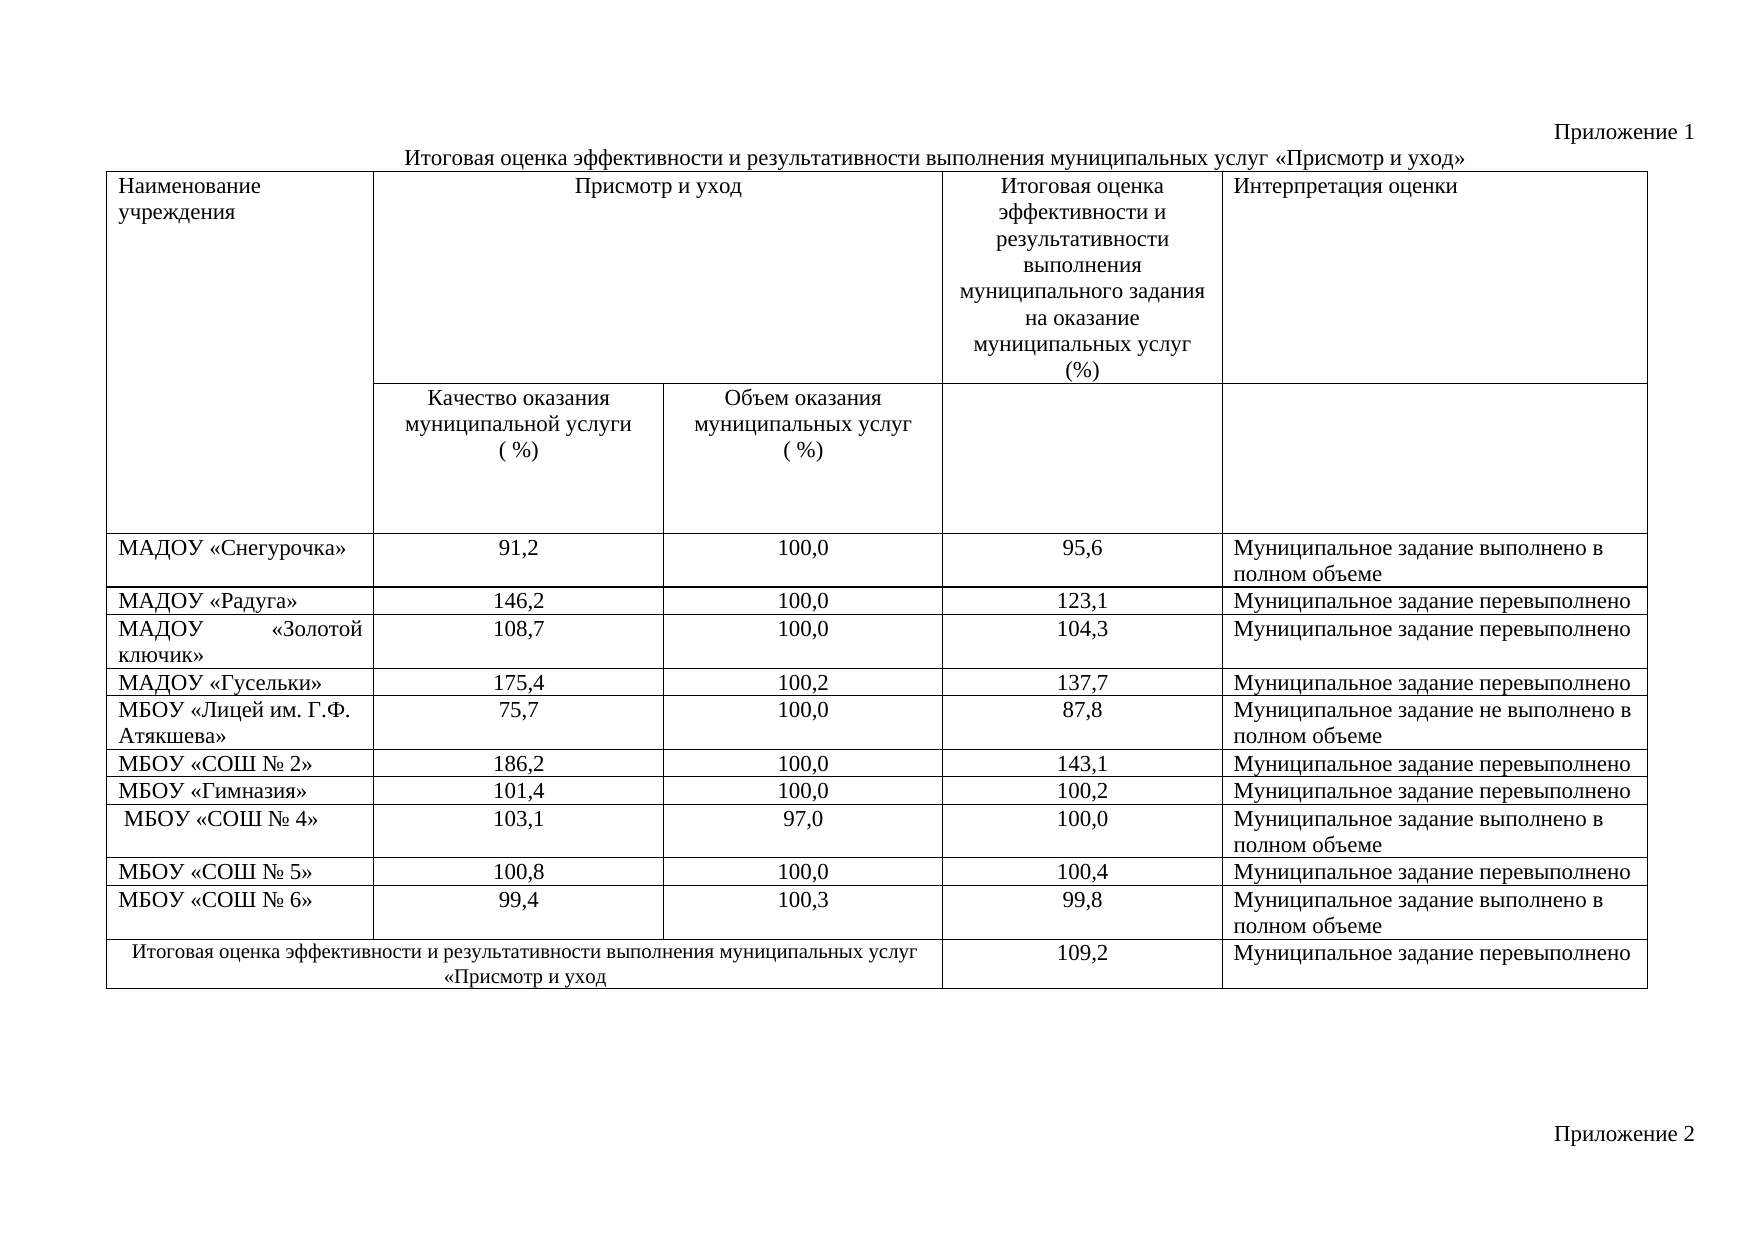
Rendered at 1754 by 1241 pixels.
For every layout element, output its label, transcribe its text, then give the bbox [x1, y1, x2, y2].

text Приложение 2 [118, 1120, 1695, 1147]
table_cell Муниципальное задание перевыполнено [1223, 615, 1647, 668]
table_cell 91,2 [374, 534, 663, 586]
table_cell МАДОУ «Гусельки» [107, 669, 373, 695]
table_cell 123,1 [943, 588, 1222, 614]
table_cell 87,8 [943, 696, 1222, 749]
table_cell Муниципальное задание не выполнено в полном объеме [1223, 696, 1647, 749]
table_cell 186,2 [374, 750, 663, 776]
table_cell Муниципальное задание перевыполнено [1223, 940, 1647, 988]
table_cell 137,7 [943, 669, 1222, 695]
table_header Присмотр и уход [374, 172, 942, 383]
table_cell 100,0 [664, 534, 942, 586]
table_cell 109,2 [943, 940, 1222, 988]
table_cell 146,2 [374, 588, 663, 614]
table_cell 97,0 [664, 805, 942, 857]
table_cell 95,6 [943, 534, 1222, 586]
table_cell МБОУ «Лицей им. Г.Ф. Атякшева» [107, 696, 373, 749]
table_cell МБОУ «СОШ № 6» [107, 886, 373, 938]
table_cell 100,0 [664, 615, 942, 668]
table_cell 143,1 [943, 750, 1222, 776]
table_cell МАДОУ «Радуга» [107, 588, 373, 614]
table_header Итоговая оценка эффективности и результативности выполнения муниципального задания на оказание муниципальных услуг (%) [943, 172, 1222, 383]
table_cell 100,0 [943, 805, 1222, 857]
table_cell 100,0 [664, 777, 942, 803]
table_cell Муниципальное задание перевыполнено [1223, 858, 1647, 885]
table_cell 175,4 [374, 669, 663, 695]
table_cell 100,0 [664, 696, 942, 749]
table_cell МАДОУ «Золотой ключик» [107, 615, 373, 668]
table_cell Муниципальное задание перевыполнено [1223, 777, 1647, 803]
table_cell 99,4 [374, 886, 663, 938]
table_cell МБОУ «СОШ № 4» [107, 805, 373, 857]
table_cell 100,8 [374, 858, 663, 885]
table_cell 100,2 [664, 669, 942, 695]
table_cell [943, 384, 1222, 533]
table_header Наименование учреждения [107, 172, 373, 533]
table_cell Муниципальное задание выполнено в полном объеме [1223, 805, 1647, 857]
table_cell 99,8 [943, 886, 1222, 938]
table_cell 100,3 [664, 886, 942, 938]
text Приложение 1 [118, 118, 1695, 144]
table_cell Качество оказания муниципальной услуги ( %) [374, 384, 663, 533]
table_cell 75,7 [374, 696, 663, 749]
table_cell 108,7 [374, 615, 663, 668]
table_cell 104,3 [943, 615, 1222, 668]
table_cell 100,2 [943, 777, 1222, 803]
table_cell Муниципальное задание выполнено в полном объеме [1223, 534, 1647, 586]
table_cell МБОУ «СОШ № 5» [107, 858, 373, 885]
table_header Интерпретация оценки [1223, 172, 1647, 383]
table_cell Муниципальное задание перевыполнено [1223, 750, 1647, 776]
table_cell Муниципальное задание перевыполнено [1223, 669, 1647, 695]
table_cell 101,4 [374, 777, 663, 803]
table_cell МАДОУ «Снегурочка» [107, 534, 373, 586]
table_cell 100,0 [664, 588, 942, 614]
table_cell 100,0 [664, 750, 942, 776]
table_cell [1223, 384, 1647, 533]
table_cell Итоговая оценка эффективности и результативности выполнения муниципальных услуг «Присмотр и уход [107, 940, 942, 988]
table_cell 100,0 [664, 858, 942, 885]
table_cell Объем оказания муниципальных услуг ( %) [664, 384, 942, 533]
text Итоговая оценка эффективности и результативности выполнения муниципальных услуг «Присмотр и уход» [118, 144, 1695, 171]
table_cell Муниципальное задание перевыполнено [1223, 588, 1647, 614]
table_cell 100,4 [943, 858, 1222, 885]
table_cell МБОУ «Гимназия» [107, 777, 373, 803]
table_cell МБОУ «СОШ № 2» [107, 750, 373, 776]
table_cell 103,1 [374, 805, 663, 857]
table_cell Муниципальное задание выполнено в полном объеме [1223, 886, 1647, 938]
